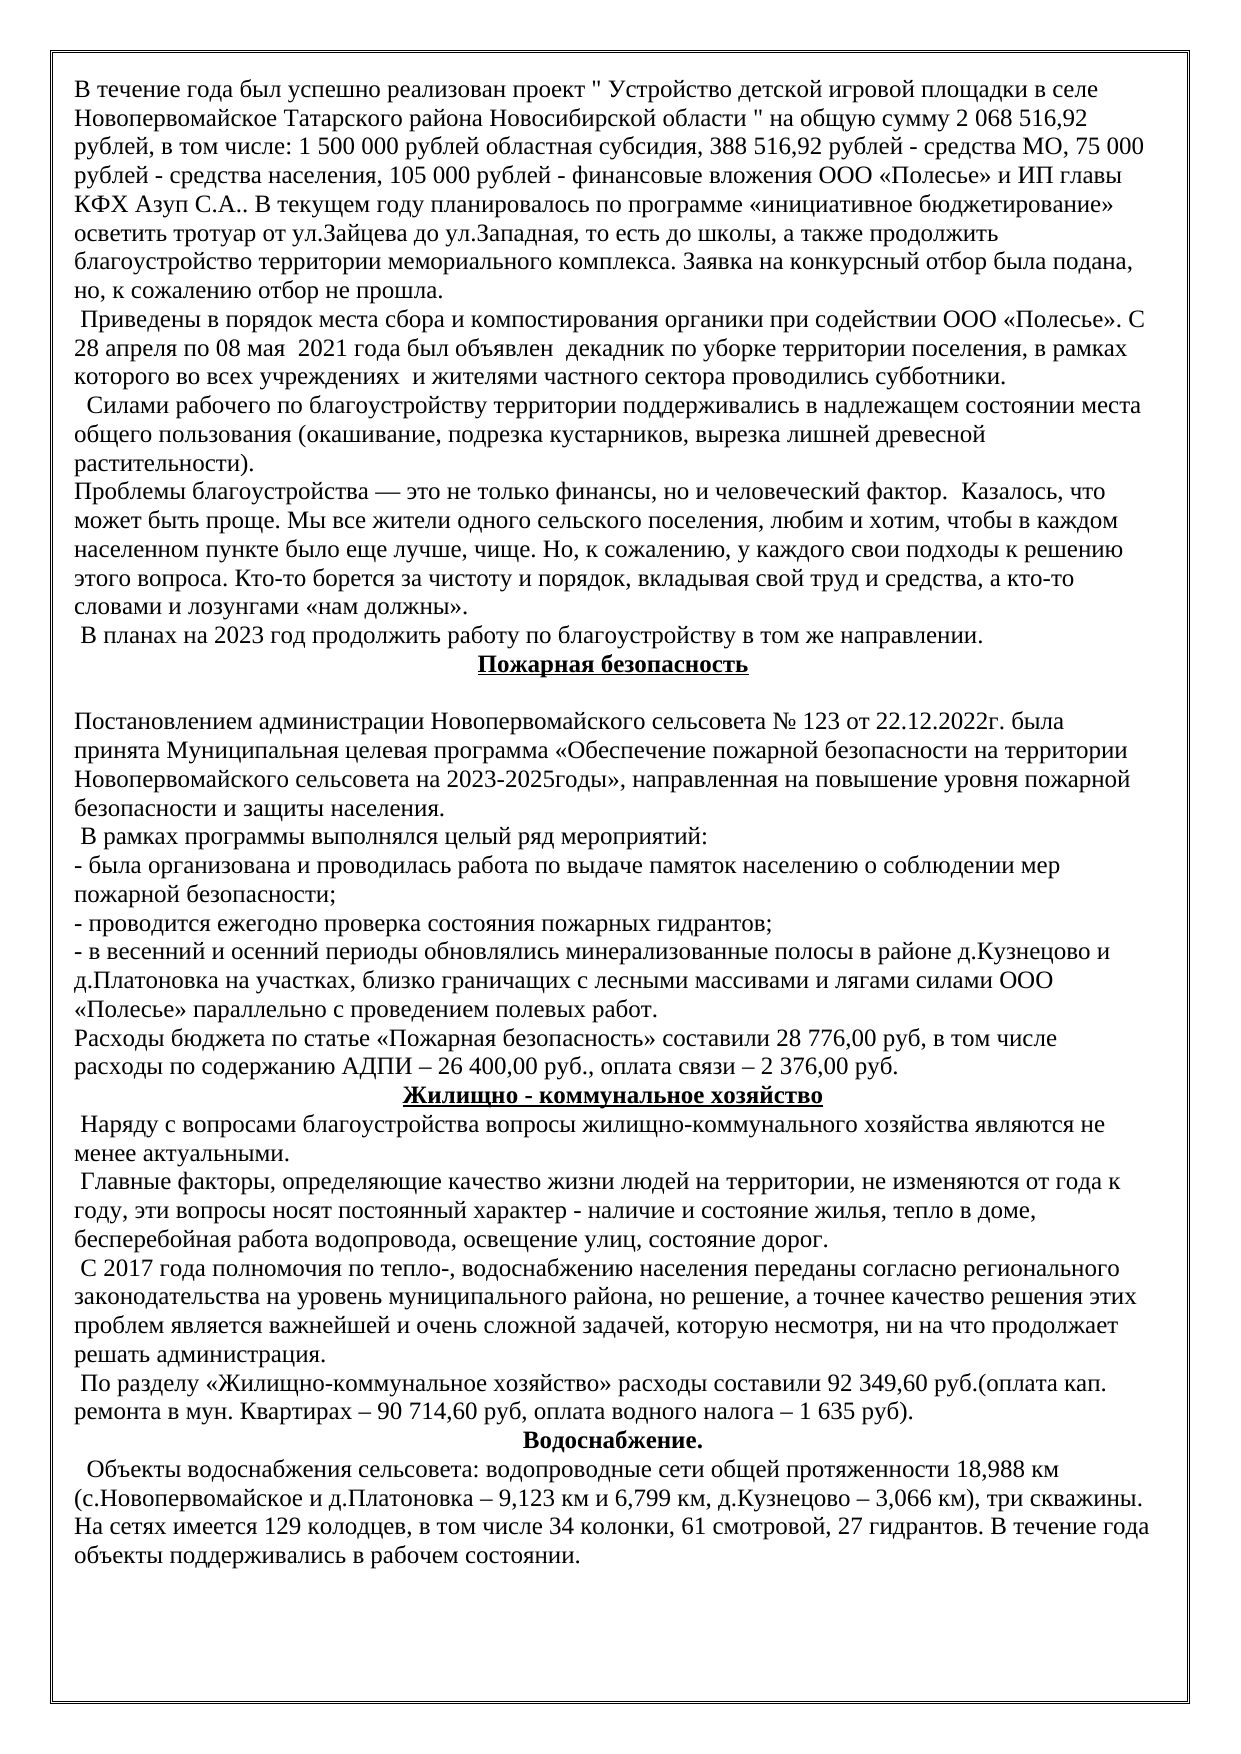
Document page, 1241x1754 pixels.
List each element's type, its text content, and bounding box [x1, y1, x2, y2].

text Объекты водоснабжения сельсовета: водопроводные сети общей протяженности (с.Новопервомайское и д.Платоновка – и , д.Кузнецово – ), три скважины. На сетях имеется 129 колодцев, в том числе 34 колонки, 61 смотровой, 27 гидрантов. В течение года объекты поддерживались в рабочем состоянии. [74, 1454, 1152, 1569]
text Силами рабочего по благоустройству территории поддерживались в надлежащем состоянии места общего пользования (окашивание, подрезка кустарников, вырезка лишней древесной растительности). [74, 390, 1152, 476]
text Расходы бюджета по статье «Пожарная безопасность» составили 28 776,00 руб, в том числе расходы по содержанию АДПИ – 26 400,00 руб., оплата связи – 2 376,00 руб. [74, 1023, 1152, 1080]
text В течение года был успешно реализован проект " Устройство детской игровой площадки в селе Новопервомайское Татарского района Новосибирской области " на общую сумму 2 068 516,92 рублей, в том числе: 1 500 000 рублей областная субсидия, 388 516,92 рублей - средства МО, 75 000 рублей - средства населения, 105 000 рублей - финансовые вложения ООО «Полесье» и ИП главы КФХ Азуп С.А.. В текущем году планировалось по программе «инициативное бюджетирование» осветить тротуар от ул.Зайцева до ул.Западная, то есть до школы, а также продолжить благоустройство территории мемориального комплекса. Заявка на конкурсный отбор была подана, но, к сожалению отбор не прошла. [74, 74, 1152, 304]
text Пожарная безопасность [74, 649, 1152, 678]
text Приведены в порядок места сбора и компостирования органики при содействии ООО «Полесье». С 28 апреля по 08 мая 2021 года был объявлен декадник по уборке территории поселения, в рамках которого во всех учреждениях и жителями частного сектора проводились субботники. [74, 304, 1152, 390]
text Водоснабжение. [74, 1425, 1152, 1454]
text По разделу «Жилищно-коммунальное хозяйство» расходы составили 92 349,60 руб.(оплата кап. ремонта в мун. Квартирах – 90 714,60 руб, оплата водного налога – 1 635 руб). [74, 1368, 1152, 1425]
text - проводится ежегодно проверка состояния пожарных гидрантов; [74, 908, 1152, 936]
text В рамках программы выполнялся целый ряд мероприятий: [74, 821, 1152, 850]
text Жилищно - коммунальное хозяйство [74, 1080, 1152, 1109]
text В планах на 2023 год продолжить работу по благоустройству в том же направлении. [74, 620, 1152, 649]
text Проблемы благоустройства — это не только финансы, но и человеческий фактор. Казалось, что может быть проще. Мы все жители одного сельского поселения, любим и хотим, чтобы в каждом населенном пункте было еще лучше, чище. Но, к сожалению, у каждого свои подходы к решению этого вопроса. Кто-то борется за чистоту и порядок, вкладывая свой труд и средства, а кто-то словами и лозунгами «нам должны». [74, 476, 1152, 620]
text Постановлением администрации Новопервомайского сельсовета № 123 от 22.12.2022г. была принята Муниципальная целевая программа «Обеспечение пожарной безопасности на территории Новопервомайского сельсовета на 2023-2025годы», направленная на повышение уровня пожарной безопасности и защиты населения. [74, 706, 1152, 821]
text - была организована и проводилась работа по выдаче памяток населению о соблюдении мер пожарной безопасности; [74, 850, 1152, 908]
text С 2017 года полномочия по тепло-, водоснабжению населения переданы согласно регионального законодательства на уровень муниципального района, но решение, а точнее качество решения этих проблем является важнейшей и очень сложной задачей, которую несмотря, ни на что продолжает решать администрация. [74, 1253, 1152, 1368]
text - в весенний и осенний периоды обновлялись минерализованные полосы в районе д.Кузнецово и д.Платоновка на участках, близко граничащих с лесными массивами и лягами силами ООО «Полесье» параллельно с проведением полевых работ. [74, 936, 1152, 1023]
text Наряду с вопросами благоустройства вопросы жилищно-коммунального хозяйства являются не менее актуальными. [74, 1109, 1152, 1166]
text Главные факторы, определяющие качество жизни людей на территории, не изменяются от года к году, эти вопросы носят постоянный характер - наличие и состояние жилья, тепло в доме, бесперебойная работа водопровода, освещение улиц, состояние дорог. [74, 1166, 1152, 1253]
